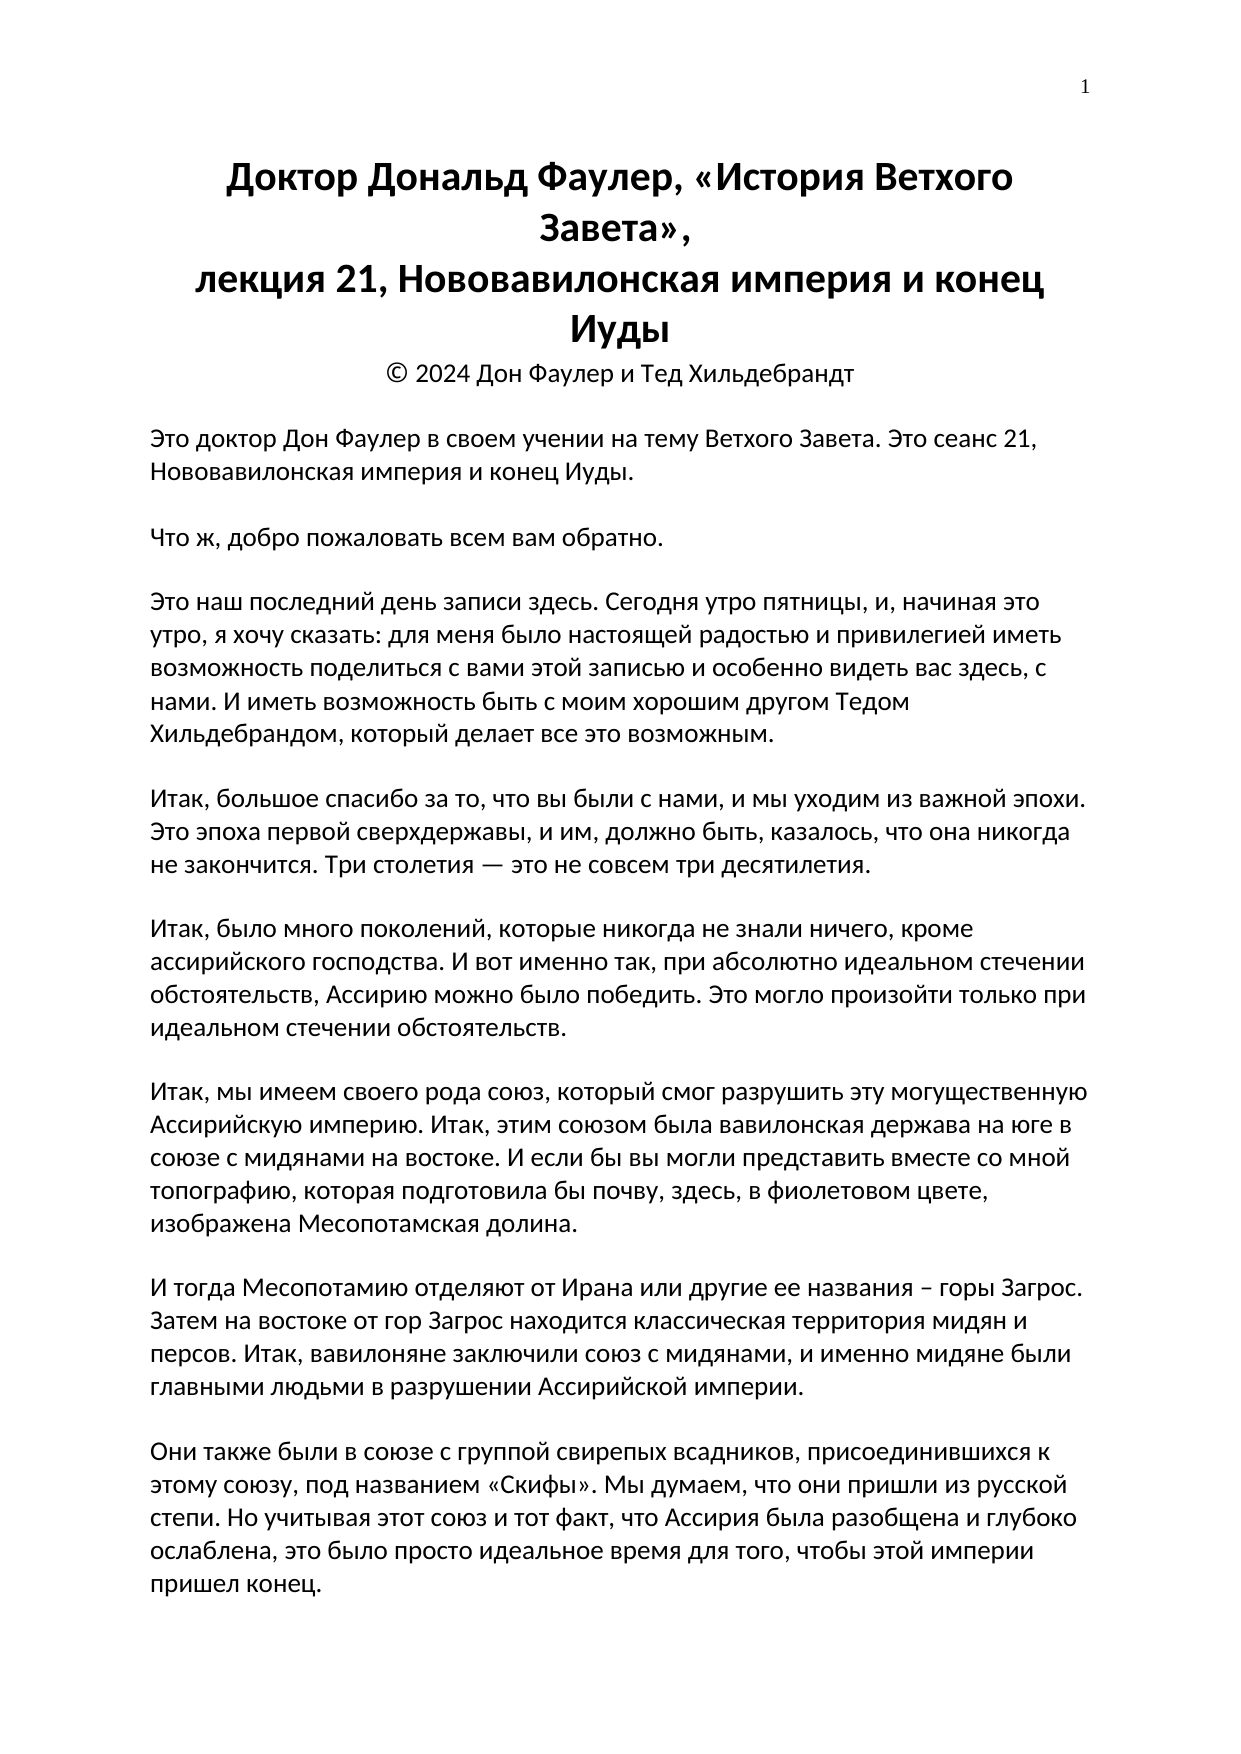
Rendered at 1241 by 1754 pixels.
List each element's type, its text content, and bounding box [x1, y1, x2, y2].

text И тогда Месопотамию отделяют от Ирана или другие ее названия – горы Загрос. Затем на востоке от гор Загрос находится классическая территория мидян и персов. Итак, вавилоняне заключили союз с мидянами, и именно мидяне были главными людьми в разрушении Ассирийской империи. [150, 1271, 1090, 1403]
text Это доктор Дон Фаулер в своем учении на тему Ветхого Завета. Это сеанс 21, Нововавилонская империя и конец Иуды. Что ж, добро пожаловать всем вам обратно. [150, 421, 1090, 553]
text Итак, большое спасибо за то, что вы были с нами, и мы уходим из важной эпохи. Это эпоха первой сверхдержавы, и им, должно быть, казалось, что она никогда не закончится. Три столетия — это не совсем три десятилетия. [150, 781, 1090, 880]
text Итак, мы имеем своего рода союз, который смог разрушить эту могущественную Ассирийскую империю. Итак, этим союзом была вавилонская держава на юге в союзе с мидянами на востоке. И если бы вы могли представить вместе со мной топографию, которая подготовила бы почву, здесь, в фиолетовом цвете, изображена Месопотамская долина. [150, 1074, 1090, 1239]
text Доктор Дональд Фаулер, «История Ветхого Завета», лекция 21, Нововавилонская империя и конец Иуды [150, 150, 1090, 353]
text Они также были в союзе с группой свирепых всадников, присоединившихся к этому союзу, под названием «Скифы». Мы думаем, что они пришли из русской степи. Но учитывая этот союз и тот факт, что Ассирия была разобщена и глубоко ослаблена, это было просто идеальное время для того, чтобы этой империи пришел конец. [150, 1434, 1090, 1599]
text Это наш последний день записи здесь. Сегодня утро пятницы, и, начиная это утро, я хочу сказать: для меня было настоящей радостью и привилегией иметь возможность поделиться с вами этой записью и особенно видеть вас здесь, с нами. И иметь возможность быть с моим хорошим другом Тедом Хильдебрандом, который делает все это возможным. [150, 584, 1090, 750]
text © 2024 Дон Фаулер и Тед Хильдебрандт [150, 353, 1090, 390]
text Итак, было много поколений, которые никогда не знали ничего, кроме ассирийского господства. И вот именно так, при абсолютно идеальном стечении обстоятельств, Ассирию можно было победить. Это могло произойти только при идеальном стечении обстоятельств. [150, 911, 1090, 1043]
